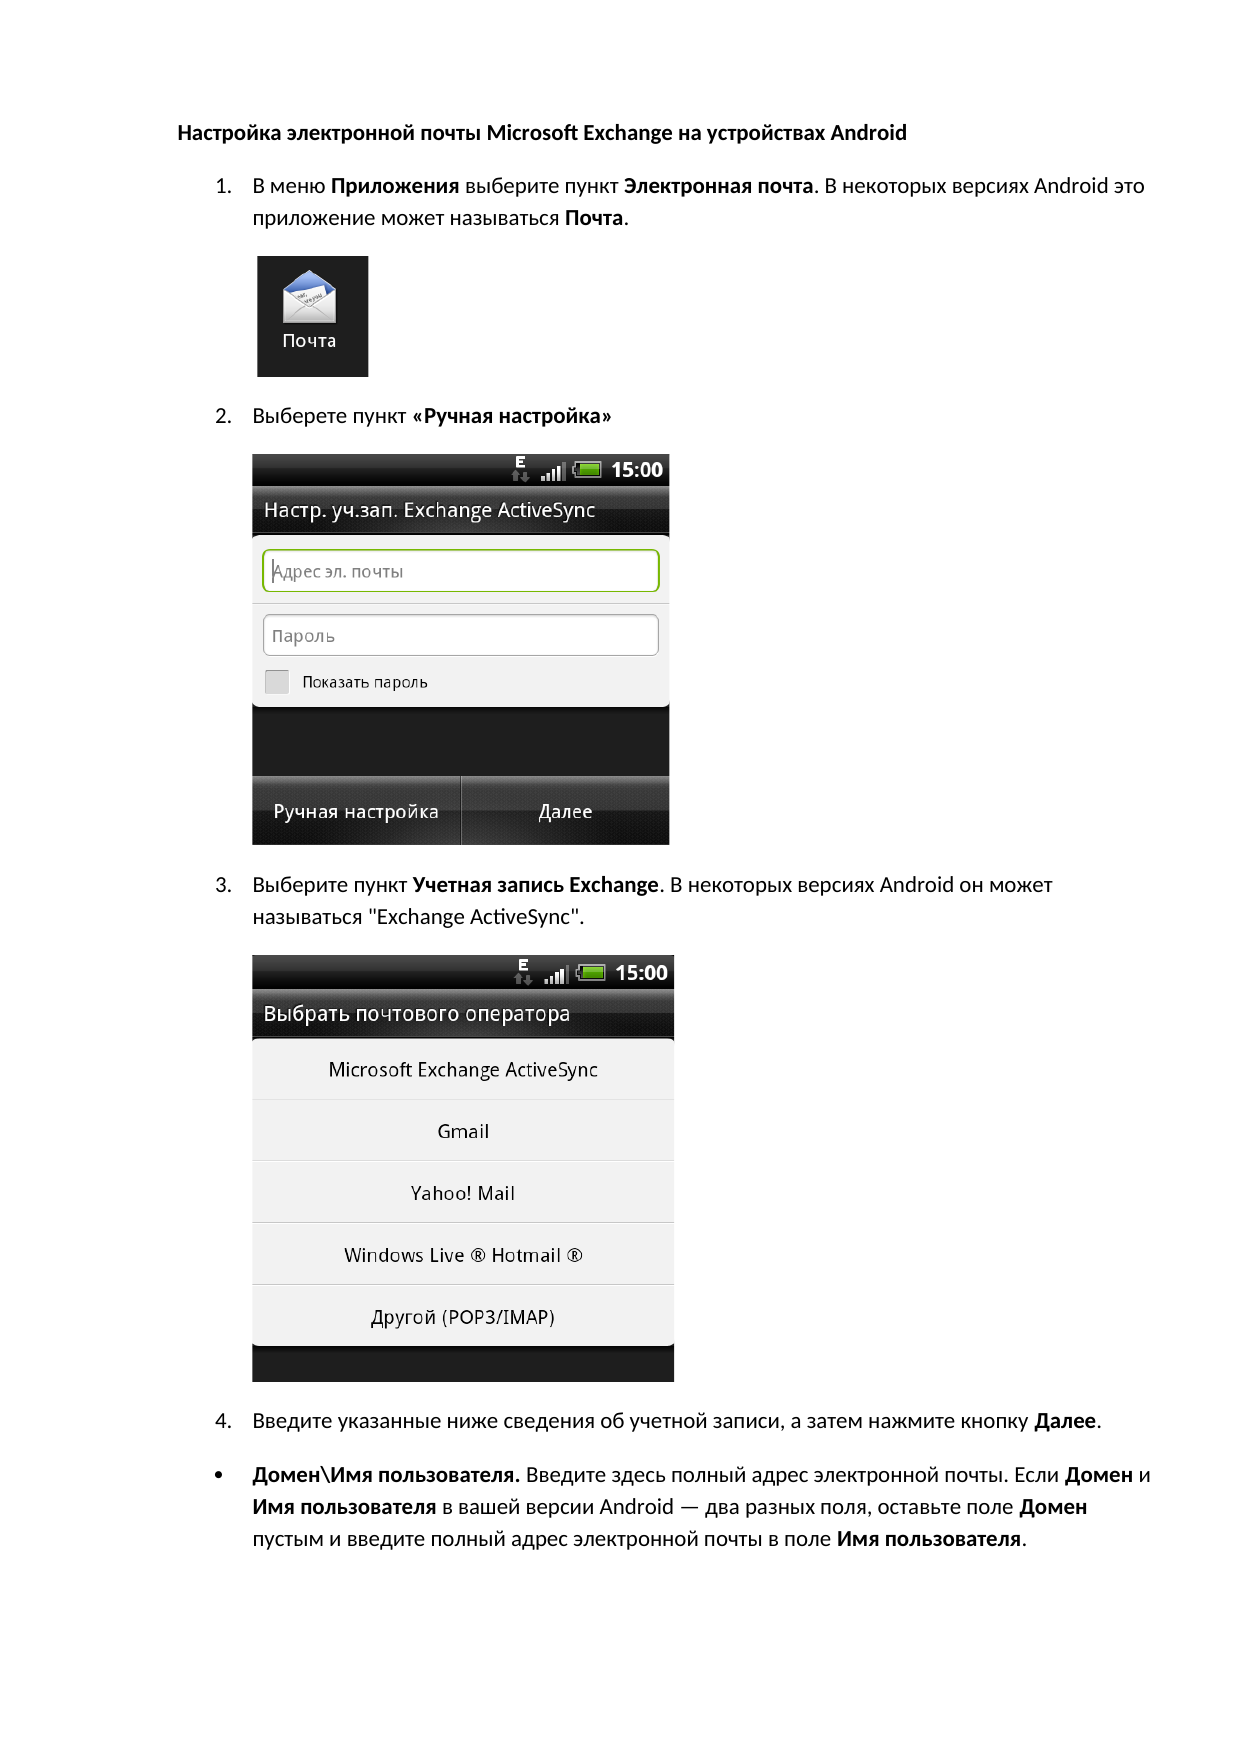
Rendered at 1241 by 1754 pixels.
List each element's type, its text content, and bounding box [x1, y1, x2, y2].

list Выберите пункт Учетная запись Exchange. В некоторых версиях Android он может называться "Exchange ActiveSync". [215, 870, 1152, 930]
list В меню Приложения выберите пункт Электронная почта. В некоторых версиях Android это приложение может называться Почта. [215, 171, 1152, 231]
list Домен\Имя пользователя. Введите здесь полный адрес электронной почты. Если Домен и Имя пользователя в вашей версии Android — два разных поля, оставьте поле Домен пустым и введите полный адрес электронной почты в поле Имя пользователя. [215, 1460, 1152, 1552]
text Настройка электронной почты Microsoft Exchange на устройствах Android [177, 118, 1152, 146]
list Выберете пункт «Ручная настройка» [215, 402, 1152, 430]
list Введите указанные ниже сведения об учетной записи, а затем нажмите кнопку Далее. [215, 1407, 1152, 1435]
picture [252, 955, 675, 1382]
picture [257, 256, 369, 377]
picture [252, 454, 670, 845]
